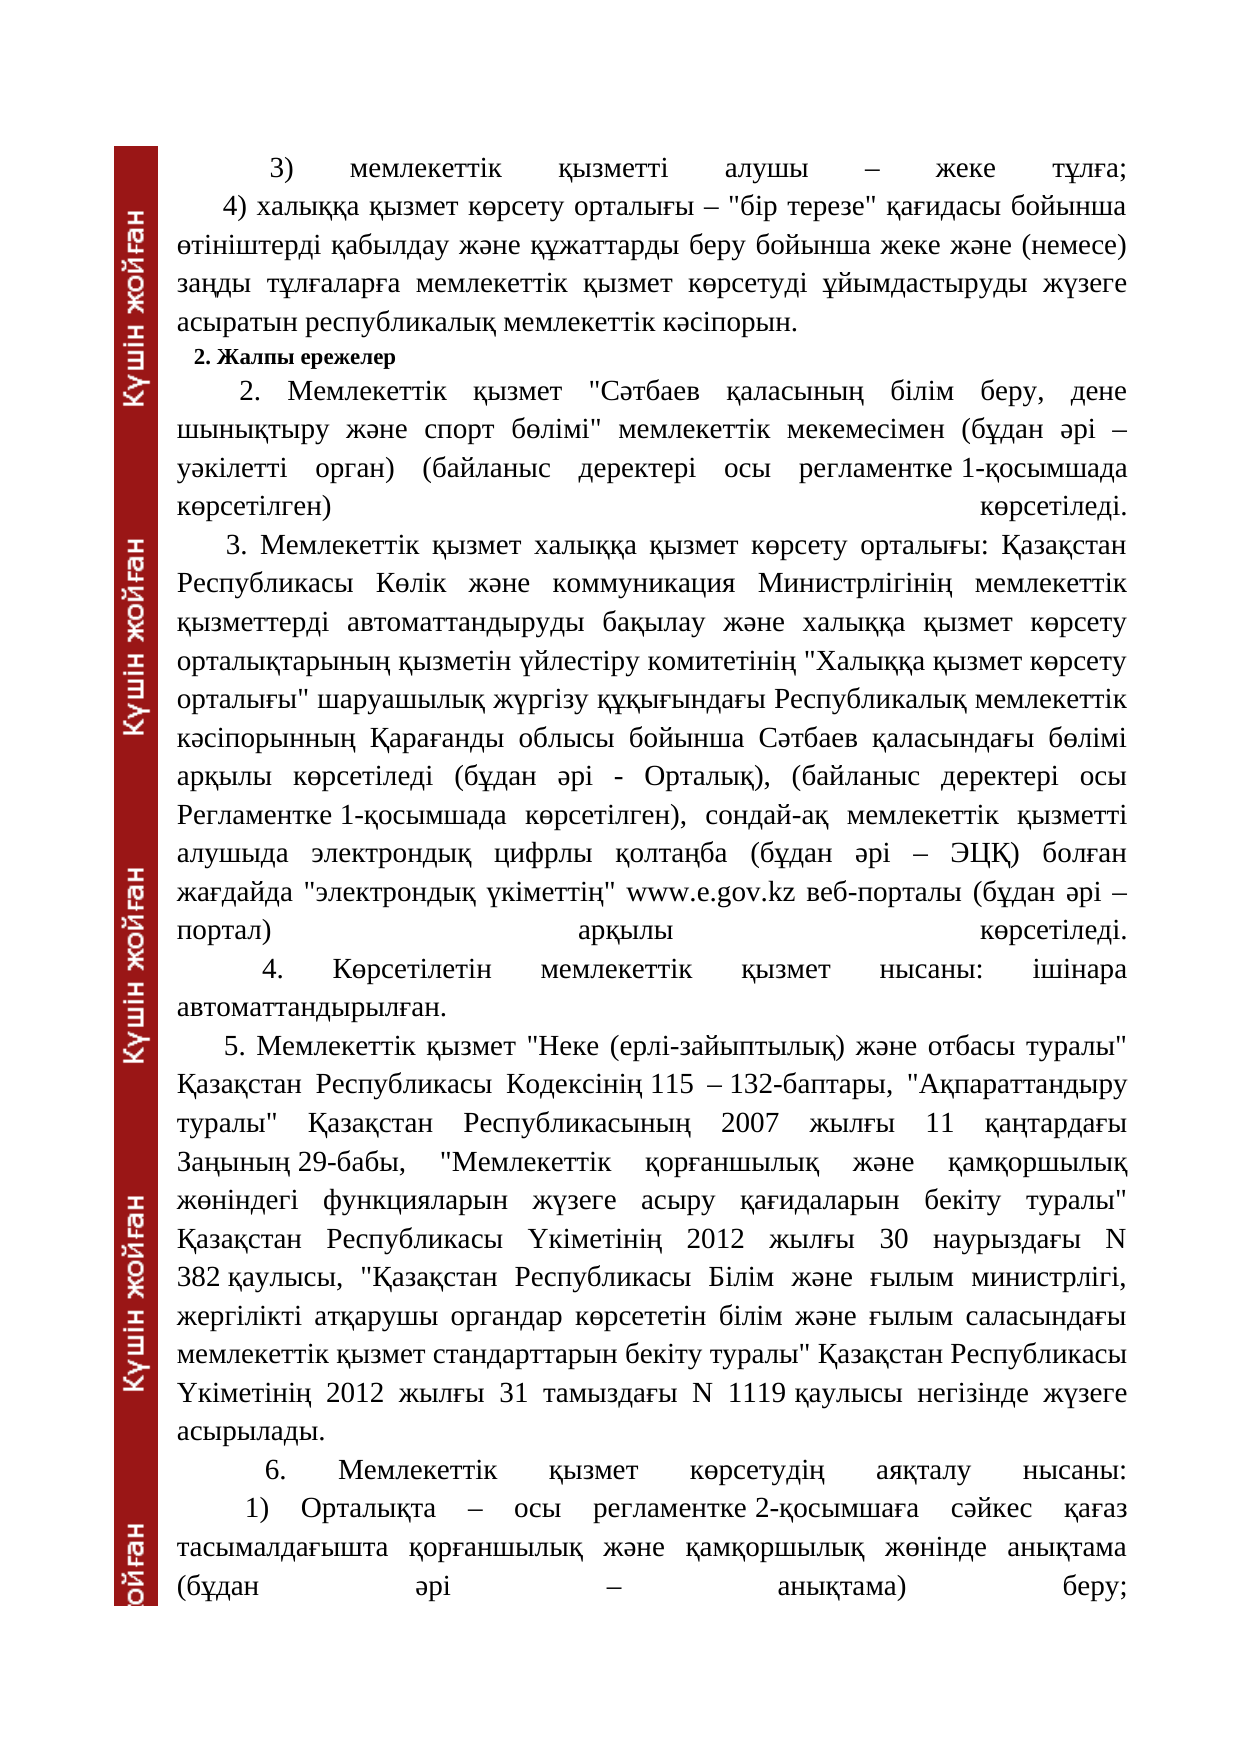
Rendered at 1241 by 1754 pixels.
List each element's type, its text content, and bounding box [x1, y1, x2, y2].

picture [114, 146, 158, 150]
text 2. Жалпы ережелер [112, 343, 1128, 369]
picture [114, 338, 158, 343]
picture [114, 369, 158, 373]
picture [114, 1601, 158, 1606]
